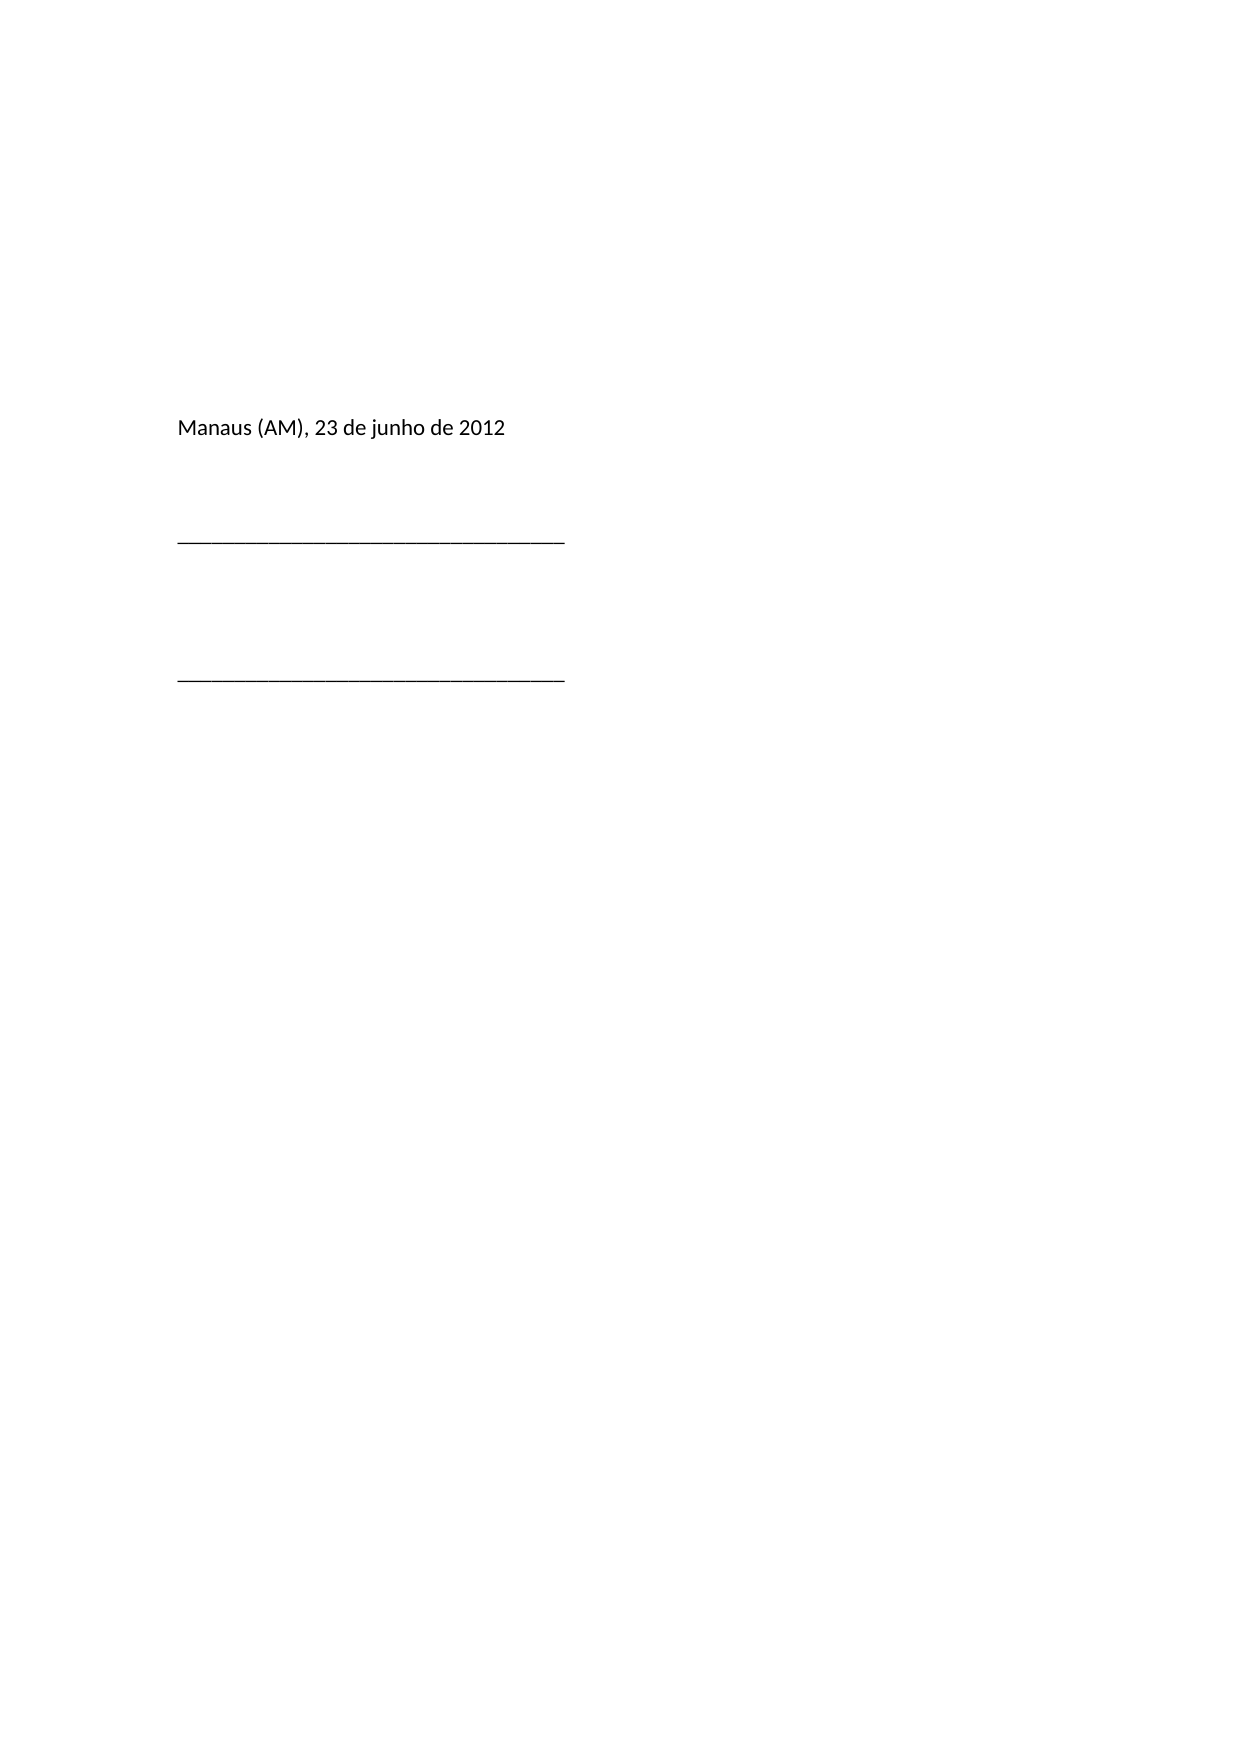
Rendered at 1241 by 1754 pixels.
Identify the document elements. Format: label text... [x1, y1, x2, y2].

text Manaus (AM), 23 de junho de 2012 [177, 413, 1063, 441]
text __________________________________ [177, 519, 1063, 579]
text __________________________________ [177, 657, 1063, 685]
